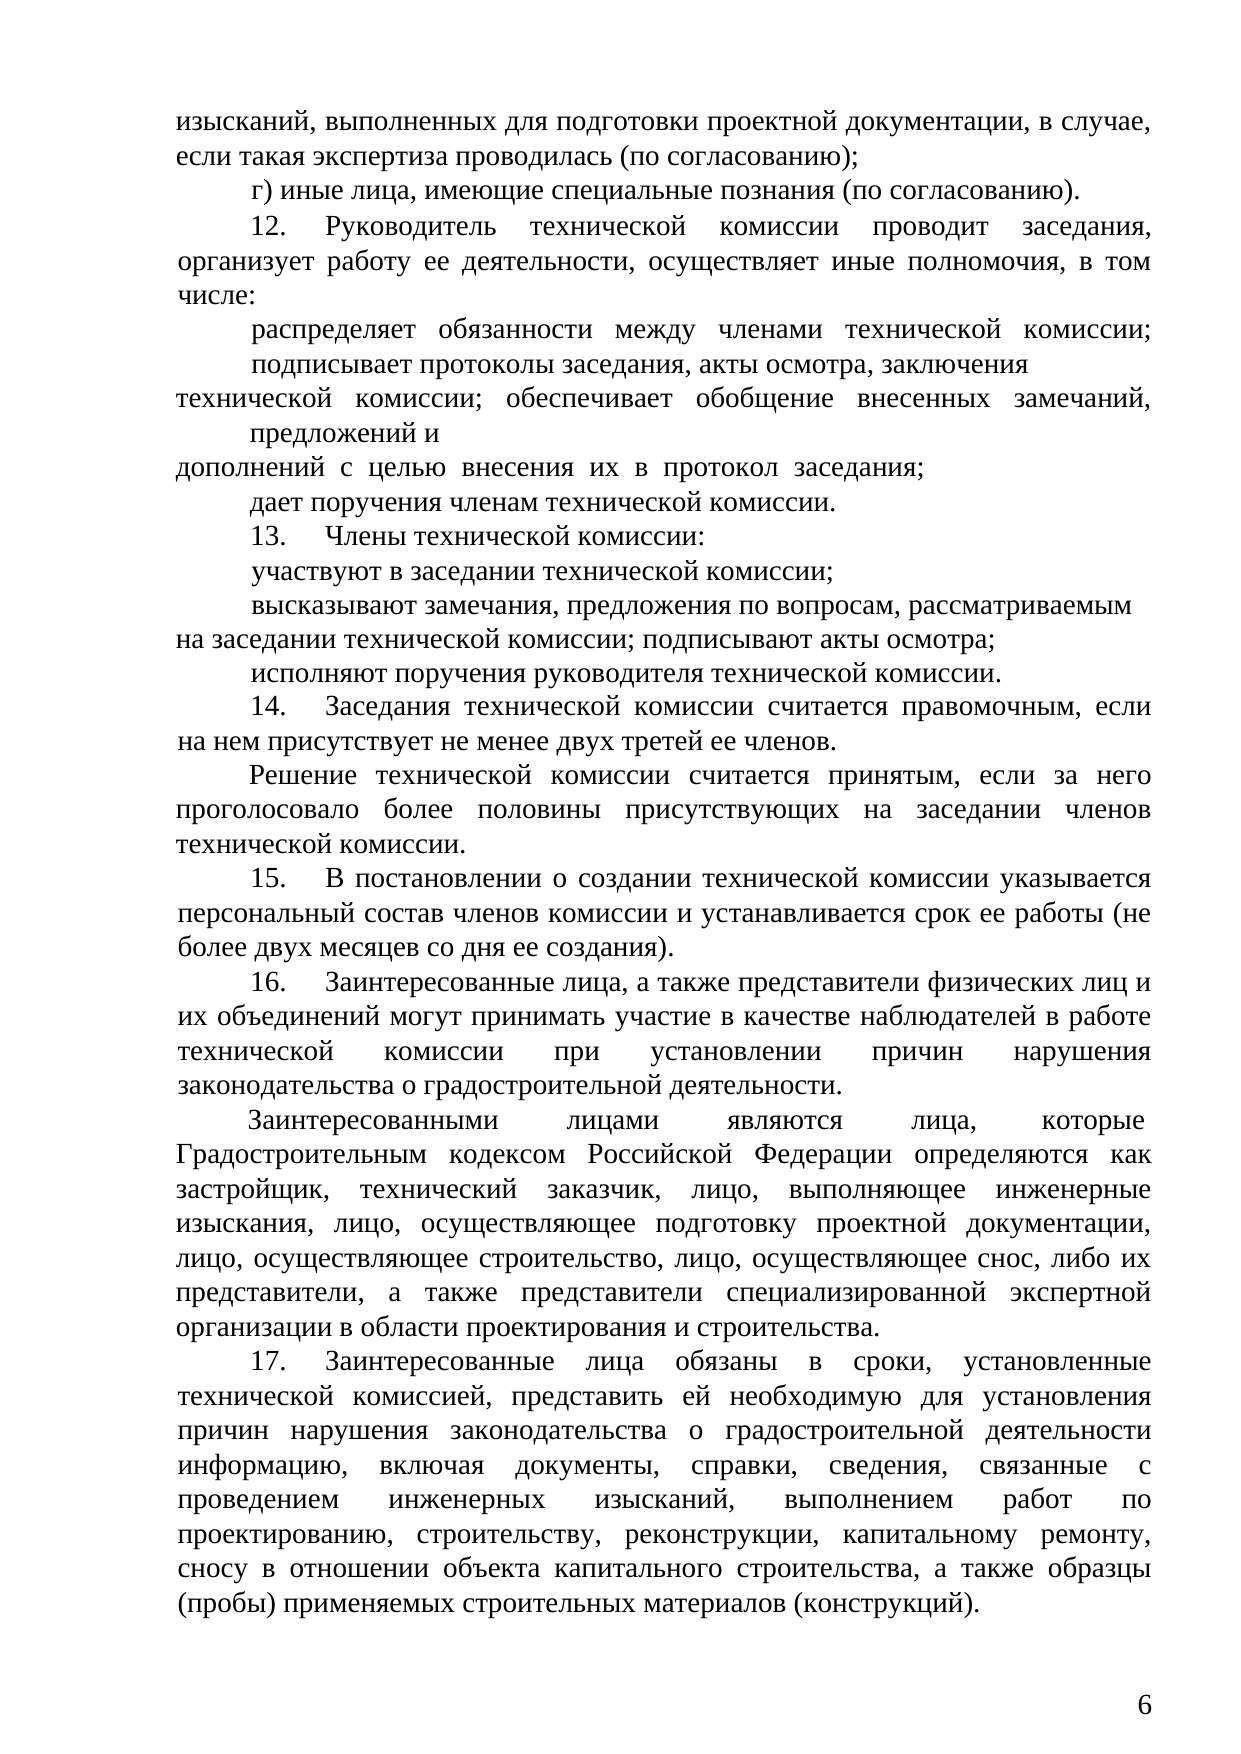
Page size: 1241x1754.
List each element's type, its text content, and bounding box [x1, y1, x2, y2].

text технической комиссии; обеспечивает обобщение внесенных замечаний, предложений и [176, 381, 1152, 448]
list Заседания технической комиссии считается правомочным, если на нем присутствует не менее двух третей ее членов. [177, 688, 1152, 756]
text дополнений с целью внесения их в протокол заседания; дает поручения членам технической комиссии. [176, 449, 926, 517]
text распределяет обязанности между членами технической комиссии; подписывает протоколы заседания, акты осмотра, заключения [251, 312, 1152, 379]
list Заинтересованные лица обязаны в сроки, установленные технической комиссией, представить ей необходимую для установления причин нарушения законодательства о градостроительной деятельности информацию, включая документы, справки, сведения, связанные с проведением инженерных изысканий, выполнением работ по проектированию, строительству, реконструкции, капитальному ремонту, сносу в отношении объекта капитального строительства, а также образцы (пробы) применяемых строительных материалов (конструкций). [177, 1343, 1152, 1618]
text высказывают замечания, предложения по вопросам, рассматриваемым [251, 587, 1152, 621]
text Заинтересованными лицами являются лица, которые [177, 1102, 1152, 1136]
text г) иные лица, имеющие специальные познания (по согласованию). [249, 172, 1083, 206]
list Руководитель технической комиссии проводит заседания, организует работу ее деятельности, осуществляет иные полномочия, в том числе: [177, 208, 1152, 311]
text на заседании технической комиссии; подписывают акты осмотра; исполняют поручения руководителя технической комиссии. [176, 622, 1003, 688]
list Члены технической комиссии: [177, 518, 1152, 552]
text участвуют в заседании технической комиссии; [251, 553, 1152, 586]
list В постановлении о создании технической комиссии указывается персональный состав членов комиссии и устанавливается срок ее работы (не более двух месяцев со дня ее создания). [177, 861, 1152, 963]
list Заинтересованные лица, а также представители физических лиц и их объединений могут принимать участие в качестве наблюдателей в работе технической комиссии при установлении причин нарушения законодательства о градостроительной деятельности. [177, 964, 1152, 1101]
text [176, 103, 1152, 171]
text Градостроительным кодексом Российской Федерации определяются как застройщик, технический заказчик, лицо, выполняющее инженерные изыскания, лицо, осуществляющее подготовку проектной документации, лицо, осуществляющее строительство, лицо, осуществляющее снос, либо их представители, а также представители специализированной экспертной организации в области проектирования и строительства. [176, 1136, 1152, 1342]
text Решение технической комиссии считается принятым, если за него проголосовало более половины присутствующих на заседании членов технической комиссии. [176, 757, 1152, 860]
